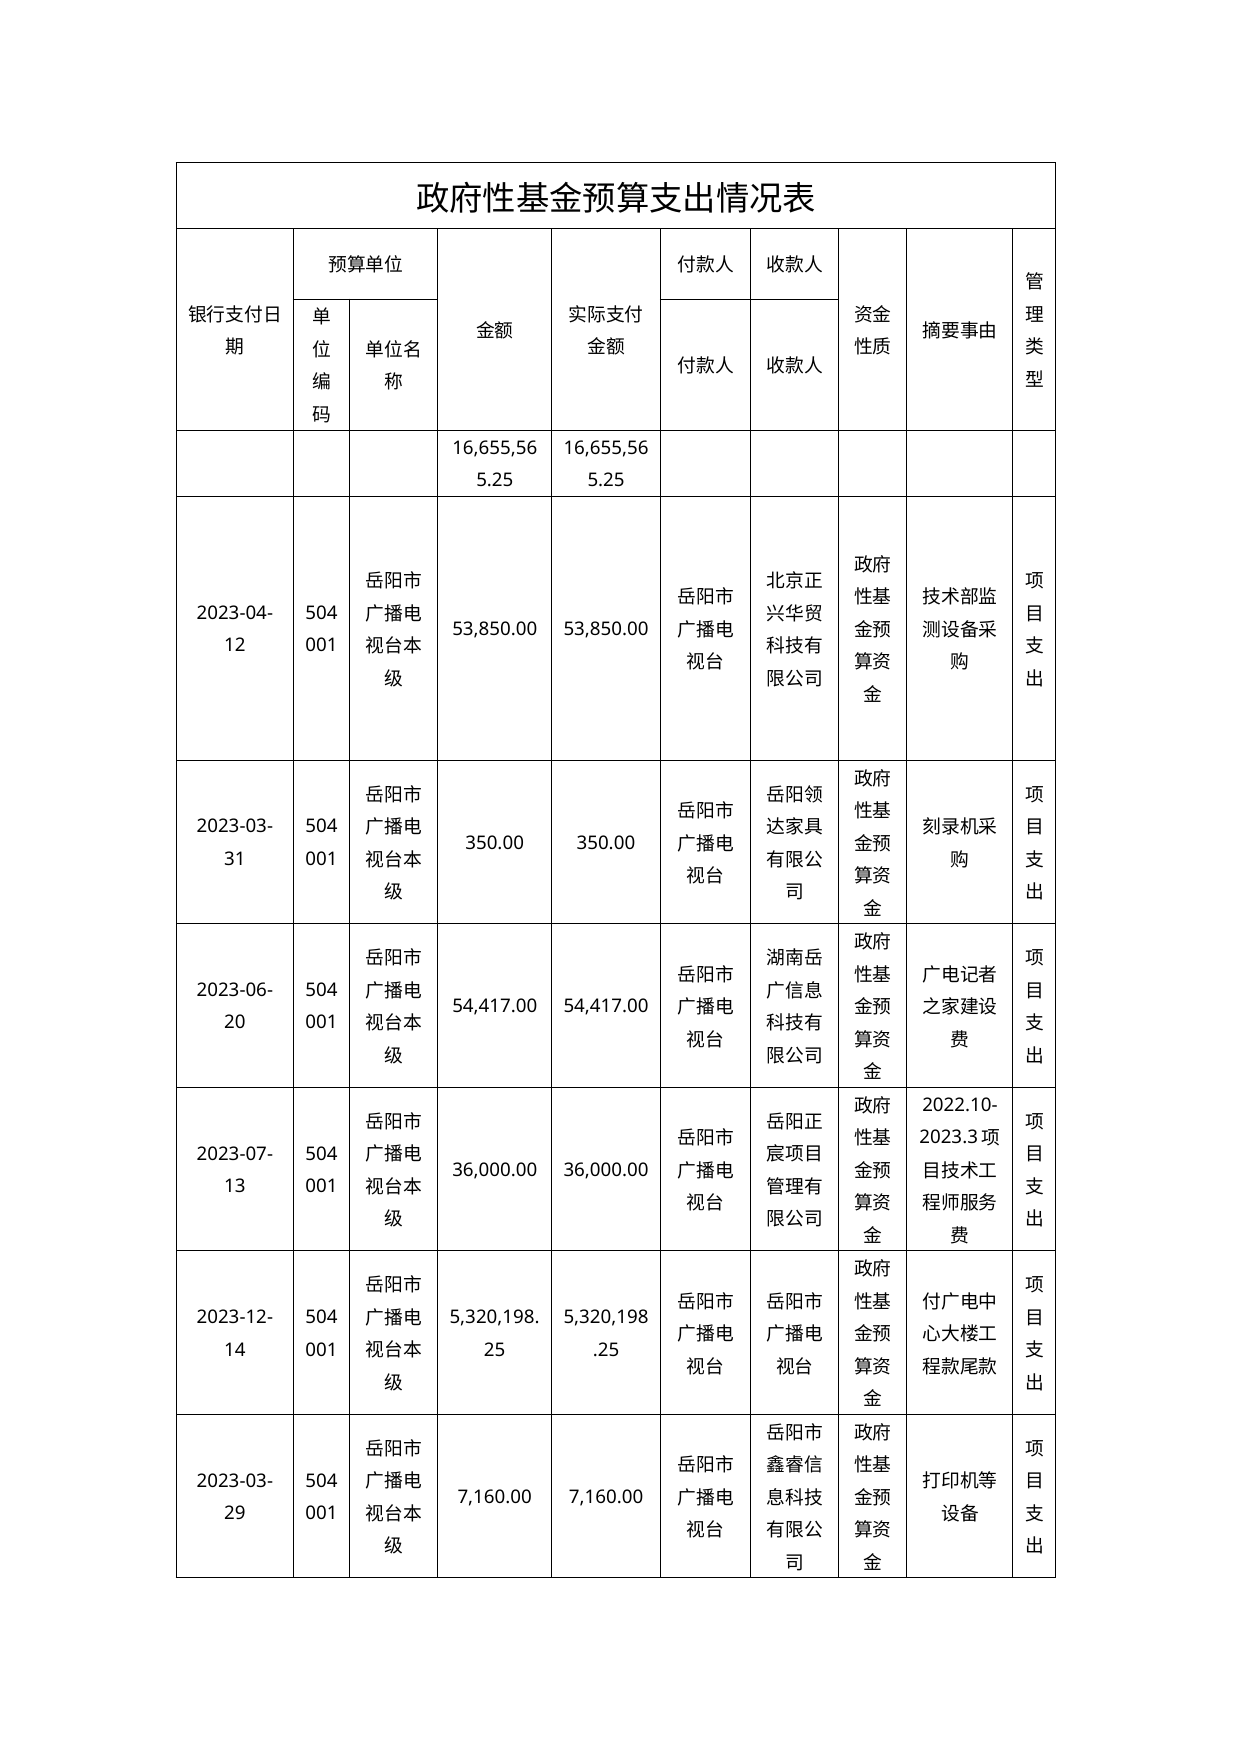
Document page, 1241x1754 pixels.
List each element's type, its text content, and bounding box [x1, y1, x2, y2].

table_cell 54,417.00 [552, 924, 660, 1087]
table_cell 504001 [294, 1088, 349, 1250]
table_cell 政府性基金预算资金 [839, 497, 906, 759]
table_cell 政府性基金预算资金 [839, 1088, 906, 1250]
table_cell 2023-07-13 [177, 1088, 293, 1250]
table_cell [177, 431, 293, 496]
table_cell [1013, 431, 1055, 496]
table_cell 岳阳市广播电视台 [661, 924, 750, 1087]
table_cell 预算单位 [294, 229, 437, 298]
table_cell 付款人 [661, 300, 750, 429]
table_cell 504001 [294, 924, 349, 1087]
table_cell 岳阳领达家具有限公司 [751, 761, 838, 923]
table_cell 岳阳市广播电视台本级 [350, 497, 437, 759]
table_cell 岳阳市广播电视台 [661, 1251, 750, 1414]
table_cell [661, 431, 750, 496]
table_cell 项目支出 [1013, 1251, 1055, 1414]
table_cell 2023-04-12 [177, 497, 293, 759]
table_cell 54,417.00 [438, 924, 551, 1087]
table_cell 504001 [294, 497, 349, 759]
table_cell 政府性基金预算资金 [839, 1251, 906, 1414]
table_cell [839, 431, 906, 496]
table_header 政府性基金预算支出情况表 [177, 163, 1055, 228]
table_cell 付广电中心大楼工程款尾款 [907, 1251, 1012, 1414]
table_cell [350, 431, 437, 496]
table_cell 16,655,565.25 [438, 431, 551, 496]
table_cell 岳阳市广播电视台 [661, 1088, 750, 1250]
table_cell 岳阳市广播电视台 [661, 761, 750, 923]
table_cell 2023-03-31 [177, 761, 293, 923]
table_cell 岳阳市广播电视台 [751, 1251, 838, 1414]
table_cell 技术部监测设备采购 [907, 497, 1012, 759]
table_cell 金额 [438, 229, 551, 429]
table_cell [751, 431, 838, 496]
table_cell 350.00 [552, 761, 660, 923]
table_cell 摘要事由 [907, 229, 1012, 429]
table_cell 16,655,565.25 [552, 431, 660, 496]
table_cell 银行支付日期 [177, 229, 293, 429]
table_cell 350.00 [438, 761, 551, 923]
table_cell 53,850.00 [552, 497, 660, 759]
table_cell 岳阳市广播电视台本级 [350, 924, 437, 1087]
table_cell 打印机等设备 [907, 1415, 1012, 1577]
table_cell 岳阳市广播电视台本级 [350, 1088, 437, 1250]
table_cell 北京正兴华贸科技有限公司 [751, 497, 838, 759]
table_cell 504001 [294, 761, 349, 923]
table_cell 2022.10-2023.3项目技术工程师服务费 [907, 1088, 1012, 1250]
table_cell 岳阳市广播电视台 [661, 1415, 750, 1577]
table_cell 资金性质 [839, 229, 906, 429]
table_cell 付款人 [661, 229, 750, 298]
table_cell 刻录机采购 [907, 761, 1012, 923]
table_cell 政府性基金预算资金 [839, 1415, 906, 1577]
table_cell 岳阳市广播电视台本级 [350, 1415, 437, 1577]
table_cell 岳阳市广播电视台本级 [350, 761, 437, 923]
table_cell 政府性基金预算资金 [839, 761, 906, 923]
table_cell 7,160.00 [438, 1415, 551, 1577]
table_cell 7,160.00 [552, 1415, 660, 1577]
table_cell 2023-06-20 [177, 924, 293, 1087]
table_cell 36,000.00 [438, 1088, 551, 1250]
table_cell 湖南岳广信息科技有限公司 [751, 924, 838, 1087]
table_cell 项目支出 [1013, 497, 1055, 759]
table_cell 504001 [294, 1251, 349, 1414]
table_cell 管理类型 [1013, 229, 1055, 429]
table_cell 2023-03-29 [177, 1415, 293, 1577]
table_cell [294, 431, 349, 496]
table_cell 政府性基金预算资金 [839, 924, 906, 1087]
table_cell 岳阳市鑫睿信息科技有限公司 [751, 1415, 838, 1577]
table_cell 5,320,198.25 [438, 1251, 551, 1414]
table_cell 5,320,198.25 [552, 1251, 660, 1414]
table_cell 岳阳市广播电视台本级 [350, 1251, 437, 1414]
table_cell 504001 [294, 1415, 349, 1577]
table_cell 收款人 [751, 300, 838, 429]
table_cell 实际支付金额 [552, 229, 660, 429]
table_cell 36,000.00 [552, 1088, 660, 1250]
table_cell 2023-12-14 [177, 1251, 293, 1414]
table_cell 项目支出 [1013, 761, 1055, 923]
table_cell 收款人 [751, 229, 838, 298]
table_cell 单位名称 [350, 300, 437, 429]
table_cell 广电记者之家建设费 [907, 924, 1012, 1087]
table_cell 53,850.00 [438, 497, 551, 759]
table_cell 项目支出 [1013, 1415, 1055, 1577]
table_cell 岳阳正宸项目管理有限公司 [751, 1088, 838, 1250]
table_cell [907, 431, 1012, 496]
table_cell 项目支出 [1013, 924, 1055, 1087]
table_cell 岳阳市广播电视台 [661, 497, 750, 759]
table_cell 项目支出 [1013, 1088, 1055, 1250]
table_cell 单位编码 [294, 300, 349, 429]
